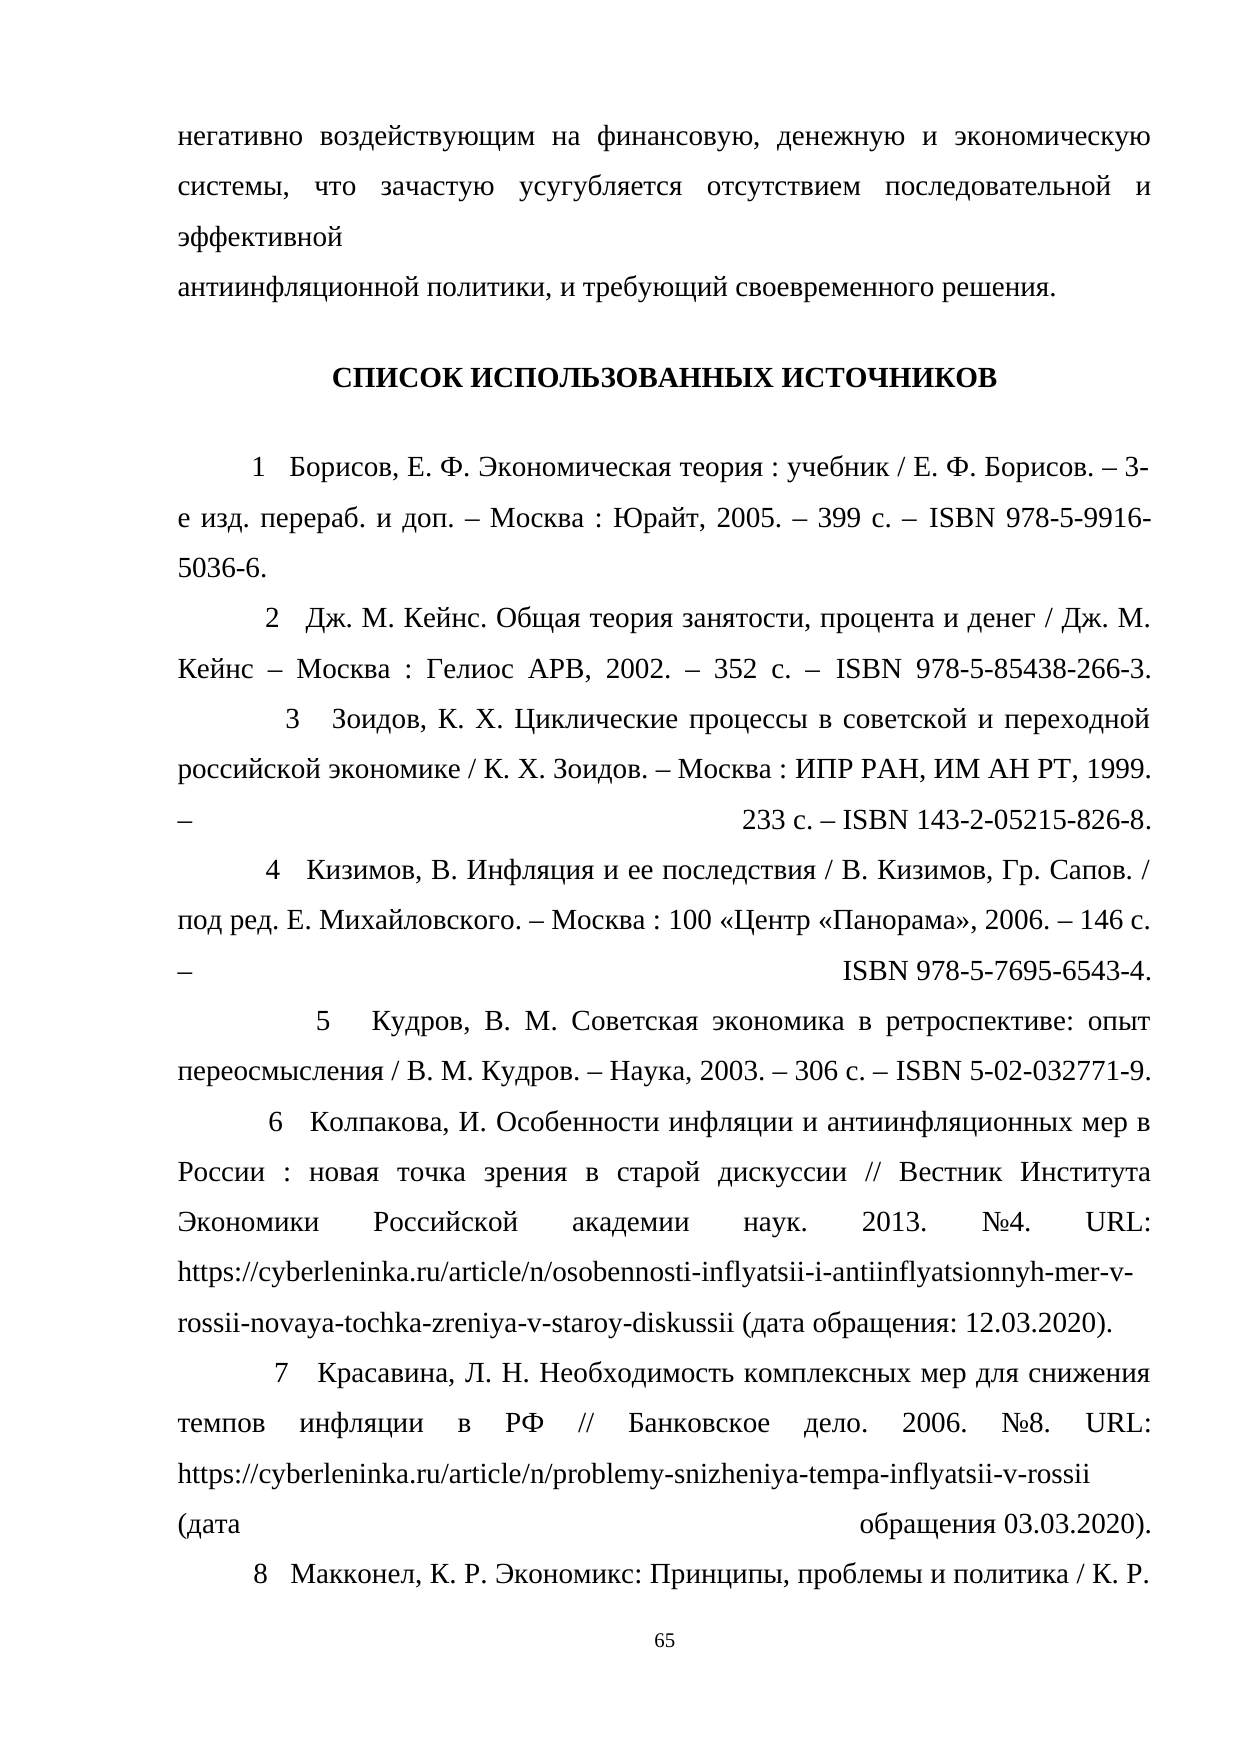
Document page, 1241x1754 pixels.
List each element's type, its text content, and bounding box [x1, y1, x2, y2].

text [177, 118, 1152, 346]
text СПИСОК ИСПОЛЬЗОВАННЫХ ИСТОЧНИКОВ [177, 360, 1152, 436]
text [177, 449, 1152, 1590]
